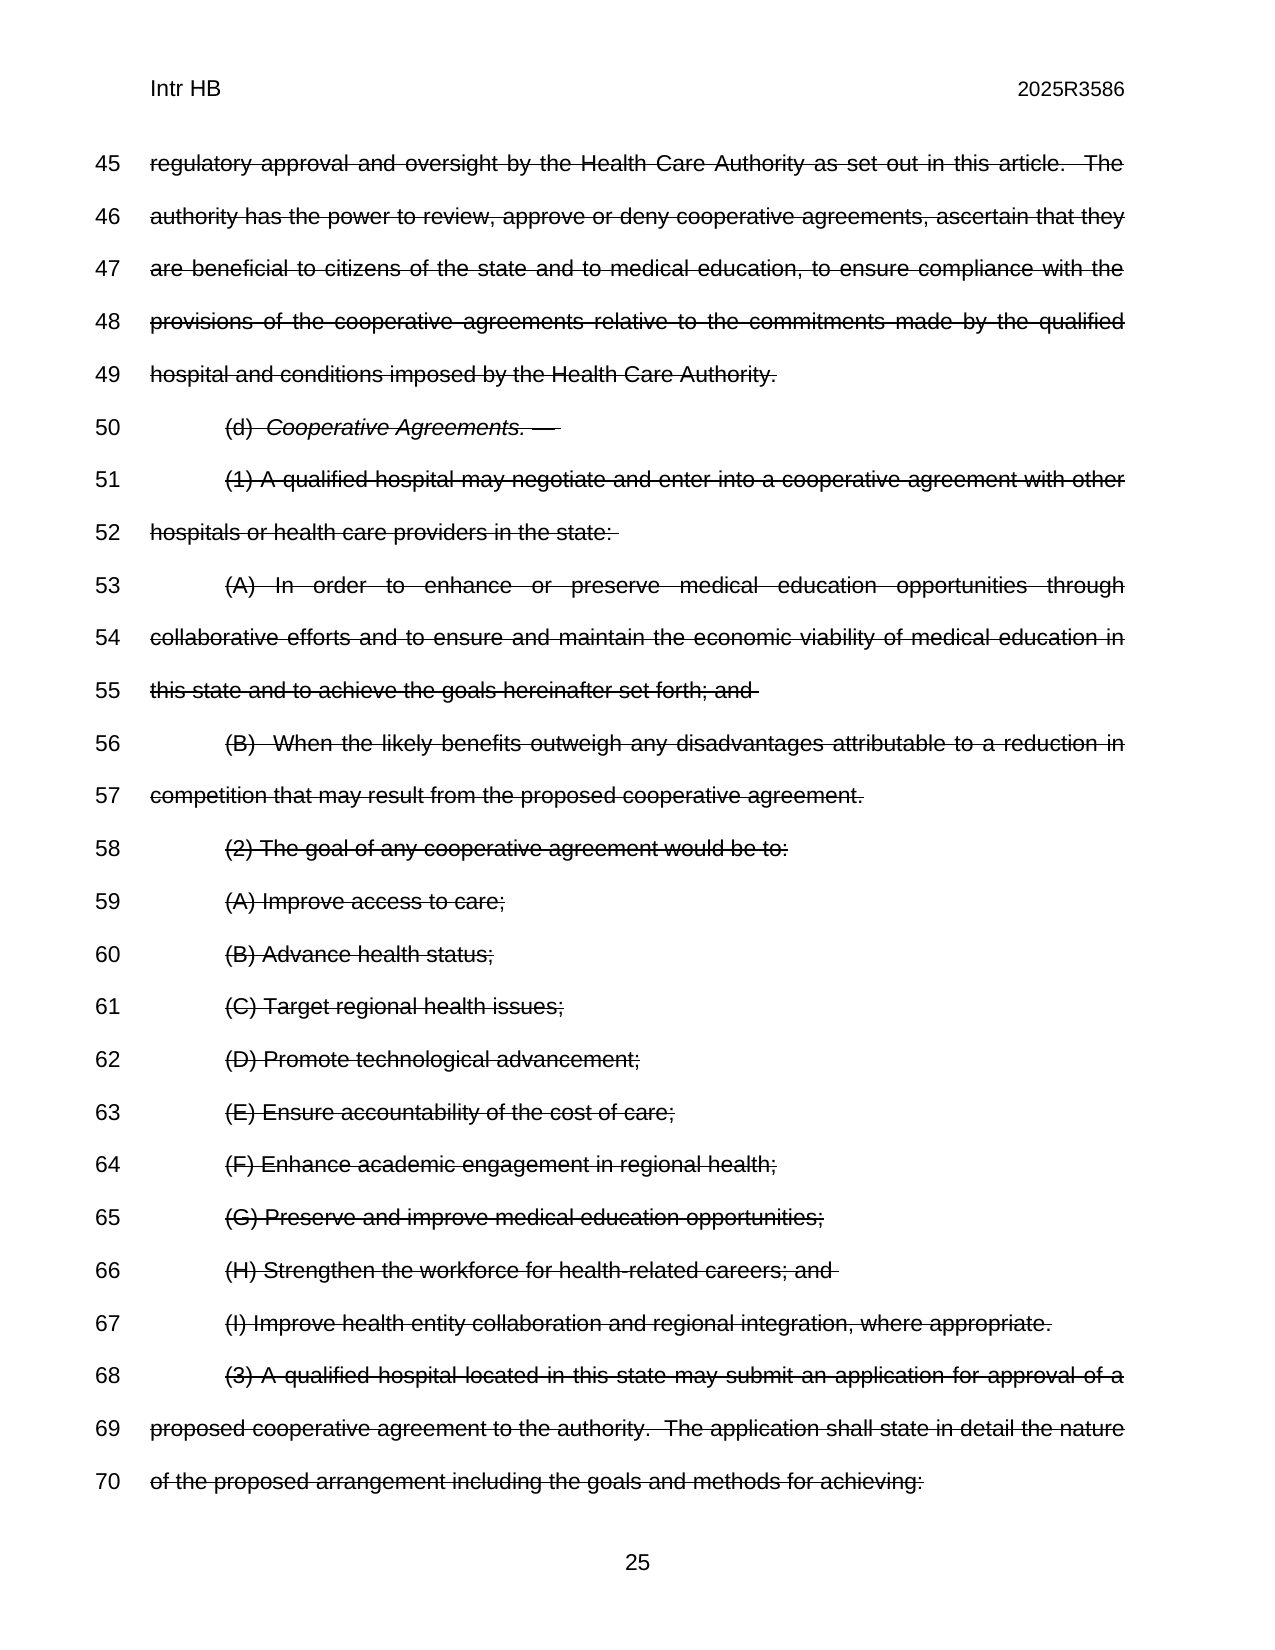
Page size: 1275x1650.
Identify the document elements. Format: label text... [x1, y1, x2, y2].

text (G) Preserve and improve medical education opportunities; [150, 1204, 1125, 1231]
text (B) When the likely benefits outweigh any disadvantages attributable to a reduction in competition that may result from the proposed cooperative agreement. [150, 730, 1125, 809]
text (A) In order to enhance or preserve medical education opportunities through collaborative efforts and to ensure and maintain the economic viability of medical education in this state and to achieve the goals hereinafter set forth; and [150, 640, 1125, 703]
text (A) Improve access to care; [150, 888, 1125, 914]
text (3) A qualified hospital located in this state may submit an application for approval of a proposed cooperative agreement to the authority. The application shall state in detail the nature of the proposed arrangement including the goals and methods for achieving: [150, 1362, 1125, 1429]
text (H) Strengthen the workforce for health-related careers; and [150, 1257, 1125, 1283]
text (d) Cooperative Agreements. — [150, 413, 1125, 440]
text (1) A qualified hospital may negotiate and enter into a cooperative agreement with other hospitals or health care providers in the state: [150, 466, 1125, 545]
text (2) The goal of any cooperative agreement would be to: [150, 835, 1125, 862]
text (A) In order to enhance or preserve medical education opportunities through collaborative efforts and to ensure and maintain the economic viability of medical education in this state and to achieve the goals hereinafter set forth; and [150, 572, 1125, 639]
text (B) Advance health status; [150, 941, 1125, 967]
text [150, 150, 1125, 217]
text (F) Enhance academic engagement in regional health; [150, 1151, 1125, 1178]
text (E) Ensure accountability of the cost of care; [150, 1099, 1125, 1125]
text (C) Target regional health issues; [150, 993, 1125, 1020]
text (I) Improve health entity collaboration and regional integration, where appropriate. [150, 1309, 1125, 1336]
text (D) Promote technological advancement; [150, 1046, 1125, 1072]
text (3) A qualified hospital located in this state may submit an application for approval of a proposed cooperative agreement to the authority. The application shall state in detail the nature of the proposed arrangement including the goals and methods for achieving: [150, 1430, 1125, 1494]
